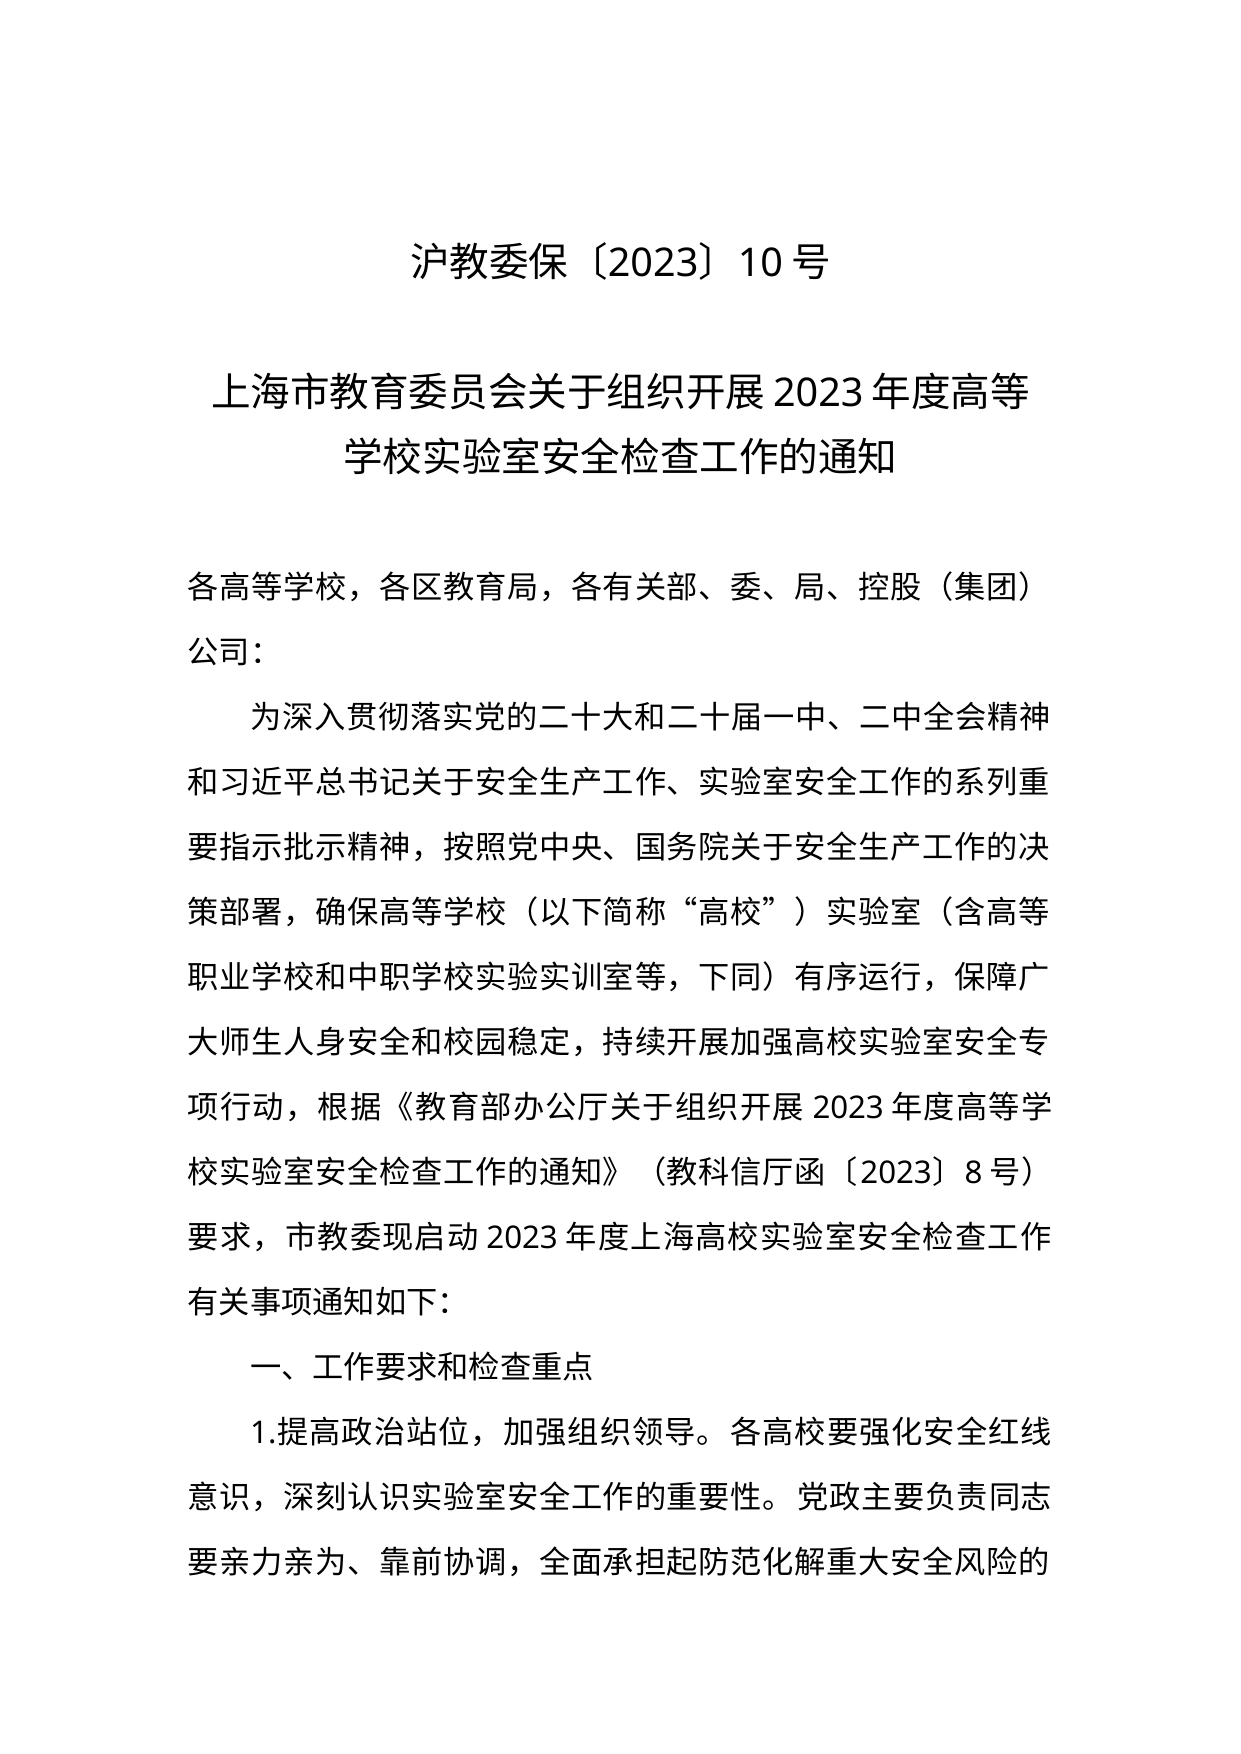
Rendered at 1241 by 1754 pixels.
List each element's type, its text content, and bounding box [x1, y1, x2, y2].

text 一、工作要求和检查重点 [187, 1332, 1053, 1397]
text 上海市教育委员会关于组织开展2023年度高等 [187, 357, 1053, 422]
text 为深入贯彻落实党的二十大和二十届一中、二中全会精神和习近平总书记关于安全生产工作、实验室安全工作的系列重要指示批示精神，按照党中央、国务院关于安全生产工作的决策部署，确保高等学校（以下简称“高校”）实验室（含高等职业学校和中职学校实验实训室等，下同）有序运行，保障广大师生人身安全和校园稳定，持续开展加强高校实验室安全专项行动，根据《教育部办公厅关于组织开展2023年度高等学校实验室安全检查工作的通知》（教科信厅函〔2023〕8号）要求，市教委现启动2023年度上海高校实验室安全检查工作，有关事项通知如下： [187, 682, 1053, 1332]
text 学校实验室安全检查工作的通知 [187, 422, 1053, 487]
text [187, 1397, 1053, 1592]
text 各高等学校，各区教育局，各有关部、委、局、控股（集团）公司： [187, 552, 1053, 682]
text 沪教委保〔2023〕10号 [187, 227, 1053, 292]
